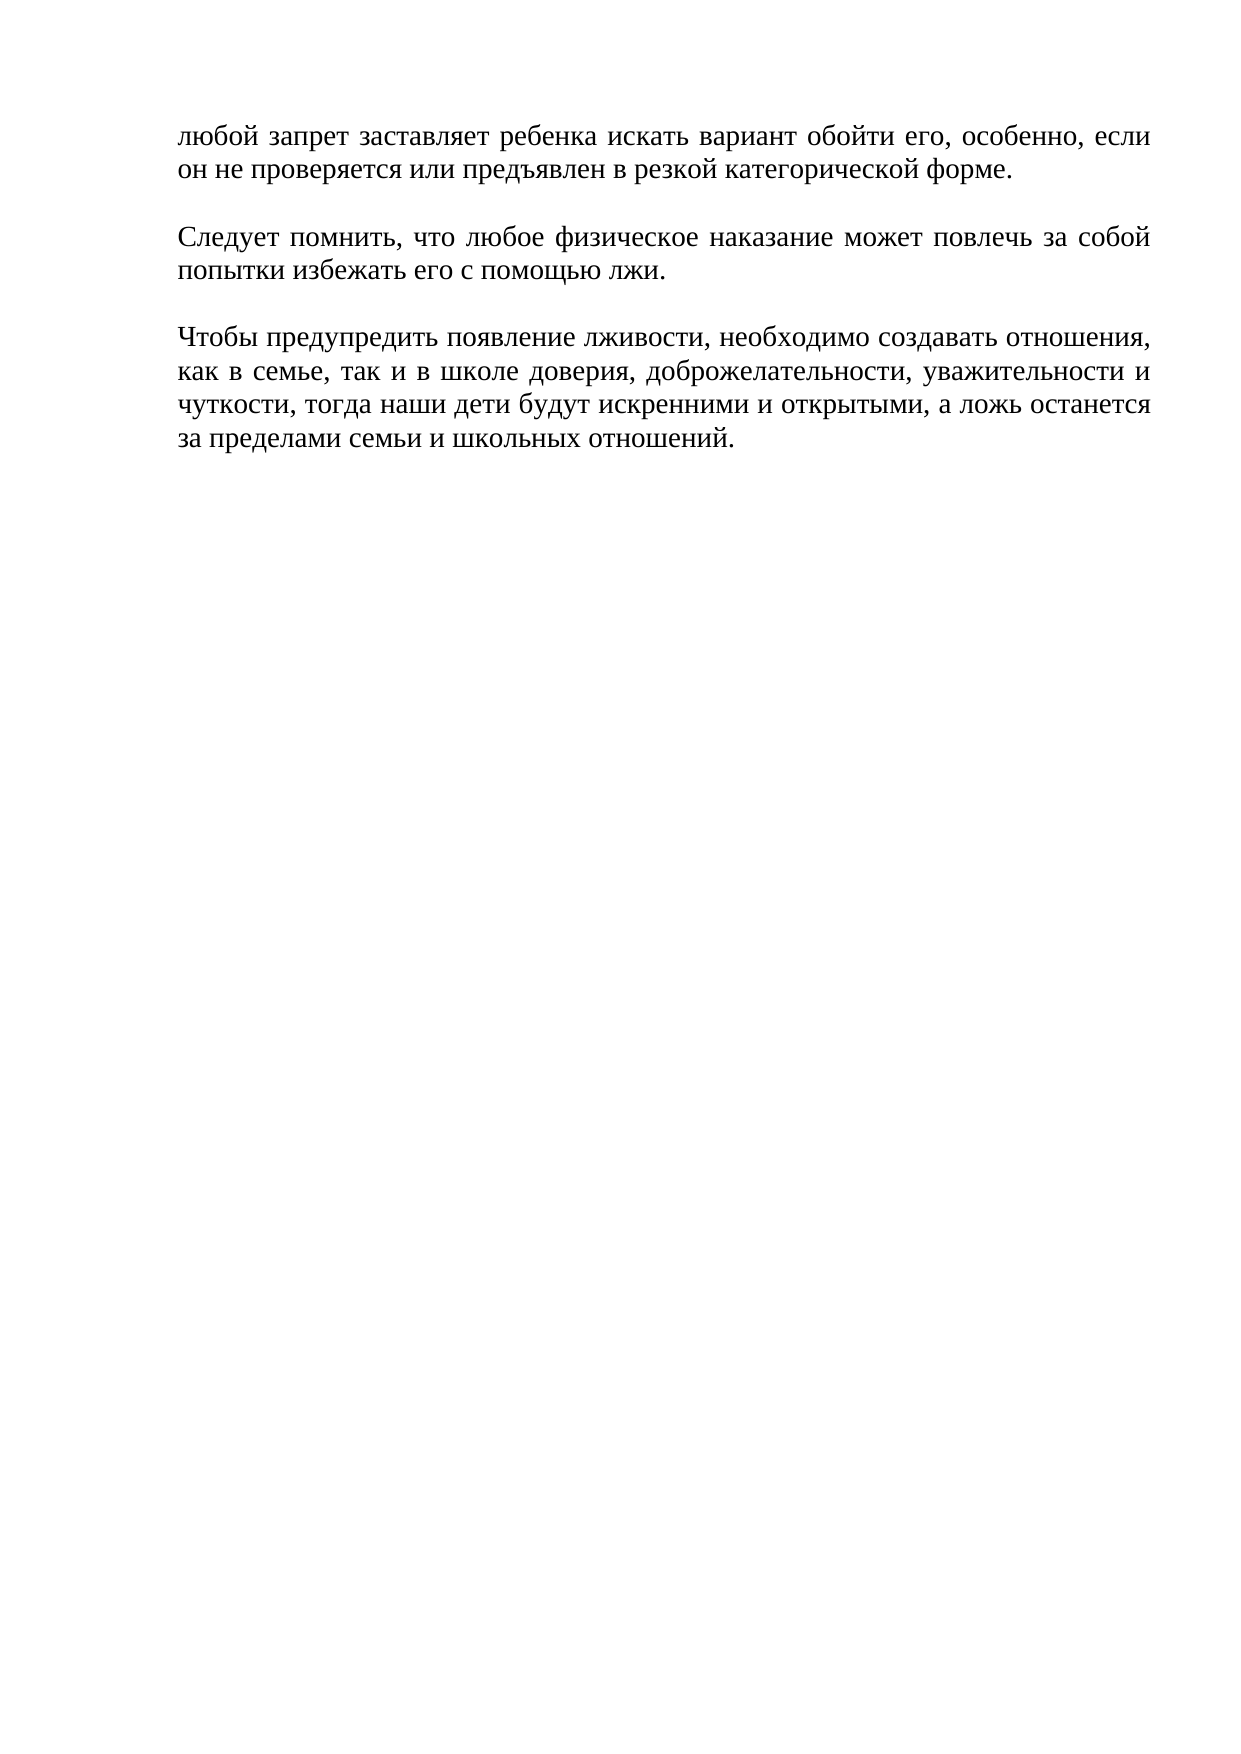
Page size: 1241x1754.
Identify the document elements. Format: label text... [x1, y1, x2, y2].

text Следует помнить, что любое физическое наказание может повлечь за собой попытки избежать его с помощью лжи. [177, 219, 1152, 286]
text Чтобы предупредить появление лживости, необходимо создавать отношения, как в семье, так и в школе доверия, доброжелательности, уважительности и чуткости, тогда наши дети будут искренними и открытыми, а ложь останется за пределами семьи и школьных отношений. [177, 319, 1152, 453]
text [177, 118, 1152, 185]
